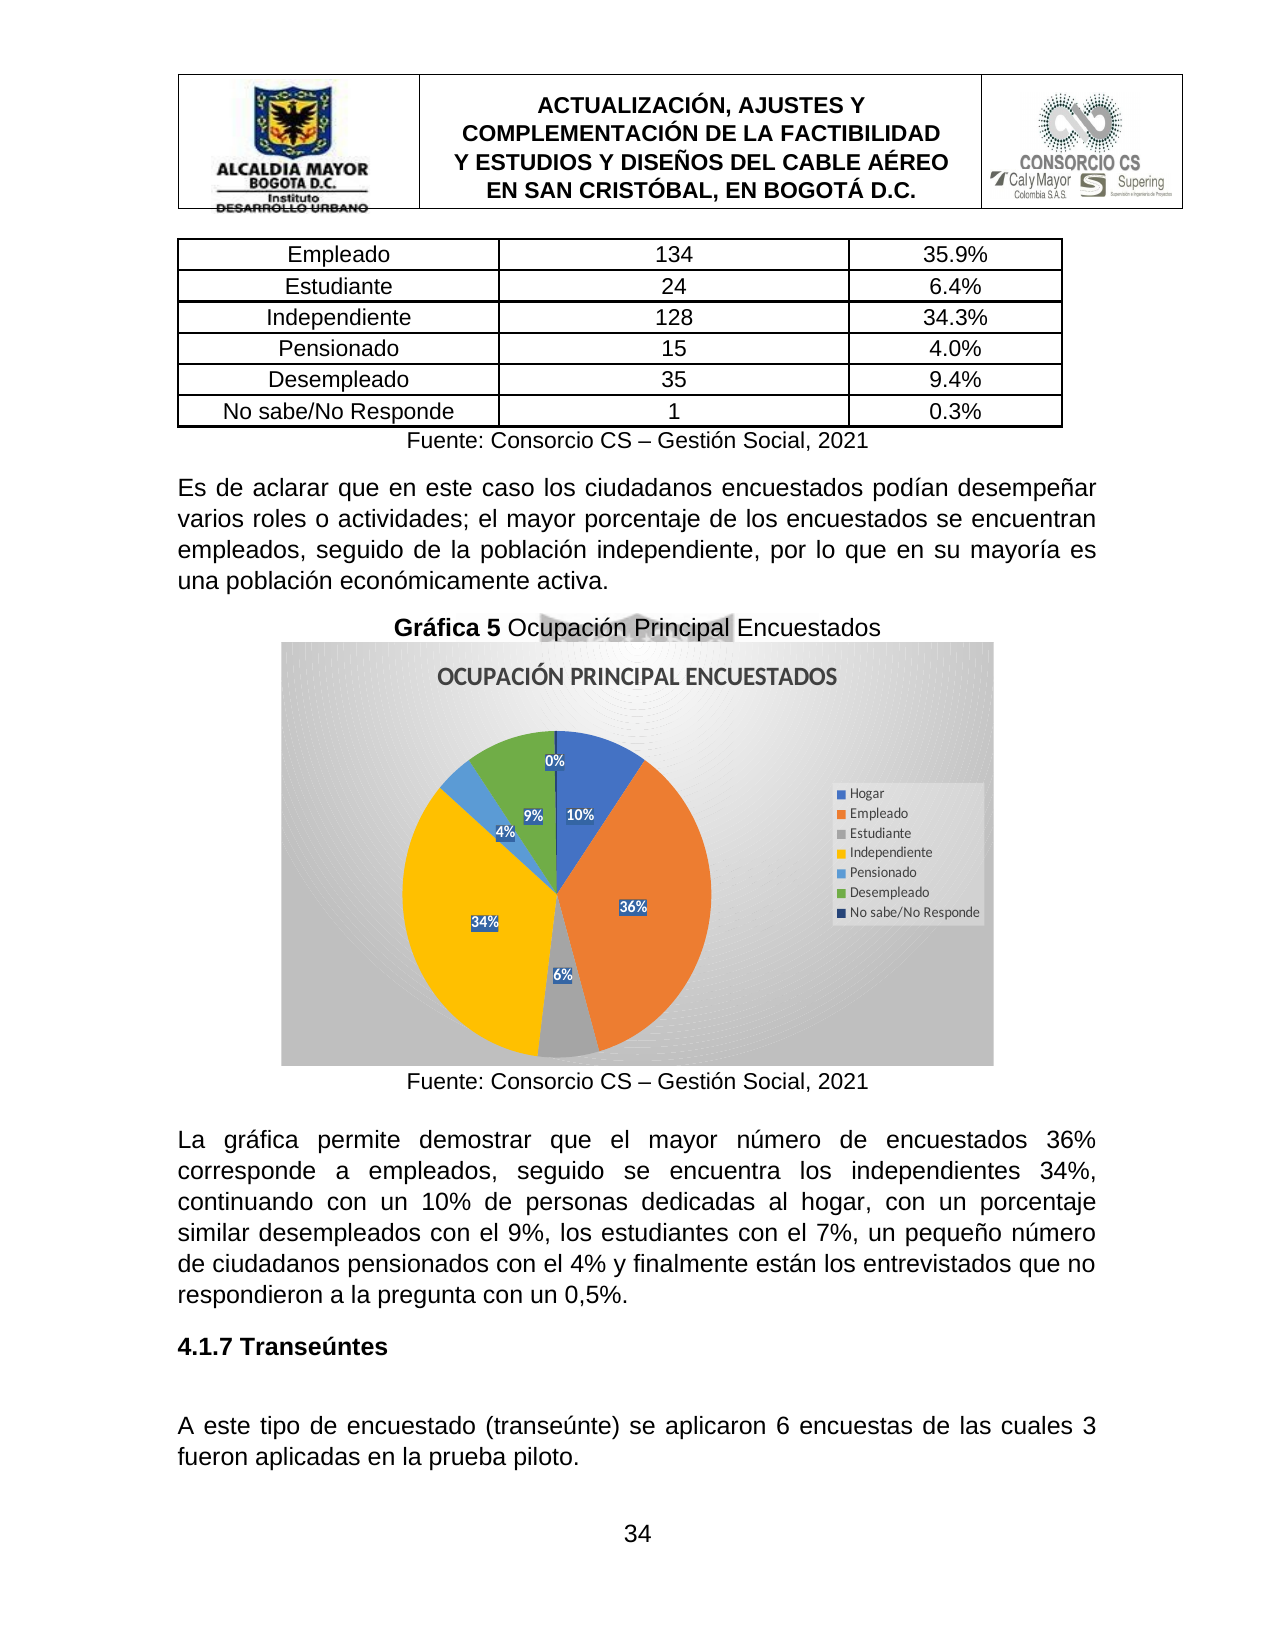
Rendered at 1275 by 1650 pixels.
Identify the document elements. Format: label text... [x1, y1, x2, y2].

table_cell 0.3% [850, 396, 1061, 425]
text Fuente: Consorcio CS – Gestión Social, 2021 [177, 1068, 1098, 1094]
picture [990, 92, 1141, 199]
text Es de aclarar que en este caso los ciudadanos encuestados podían desempeñar varios roles o actividades; el mayor porcentaje de los encuestados se encuentran empleados, seguido de la población independiente, por lo que en su mayoría es una población económicamente activa. [177, 473, 1098, 594]
subtitle 4.1.7 Transeúntes [177, 1332, 1098, 1361]
text La gráfica permite demostrar que el mayor número de encuestados 36% corresponde a empleados, seguido se encuentra los independientes 34%, continuando con un 10% de personas dedicadas al hogar, con un porcentaje similar desempleados con el 9%, los estudiantes con el 7%, un pequeño número de ciudadanos pensionados con el 4% y finalmente están los entrevistados que no respondieron a la pregunta con un 0,5%. [177, 1125, 1098, 1309]
table_cell Estudiante [179, 271, 498, 300]
picture [1080, 173, 1172, 197]
table_cell 24 [500, 271, 848, 300]
table_cell 15 [500, 334, 848, 363]
table_cell Pensionado [179, 334, 498, 363]
table_cell Independiente [179, 303, 498, 332]
table_cell 35 [500, 365, 848, 394]
table_cell Desempleado [179, 365, 498, 394]
table_cell 128 [500, 303, 848, 332]
text Fuente: Consorcio CS – Gestión Social, 2021 [177, 427, 1098, 454]
table_cell 6.4% [850, 271, 1061, 300]
table_cell 9.4% [850, 365, 1061, 394]
text A este tipo de encuestado (transeúnte) se aplicaron 6 encuestas de las cuales 3 fueron aplicadas en la prueba piloto. [177, 1411, 1098, 1471]
table_cell Empleado [179, 240, 498, 269]
table_cell 134 [500, 240, 848, 269]
text Gráfica 5 Ocupación Principal Encuestados [177, 613, 1098, 642]
table_cell 34.3% [850, 303, 1061, 332]
table_cell 35.9% [850, 240, 1061, 269]
table_cell 4.0% [850, 334, 1061, 363]
picture [211, 209, 371, 214]
table_cell No sabe/No Responde [179, 396, 498, 425]
picture [211, 79, 371, 208]
table_cell 1 [500, 396, 848, 425]
